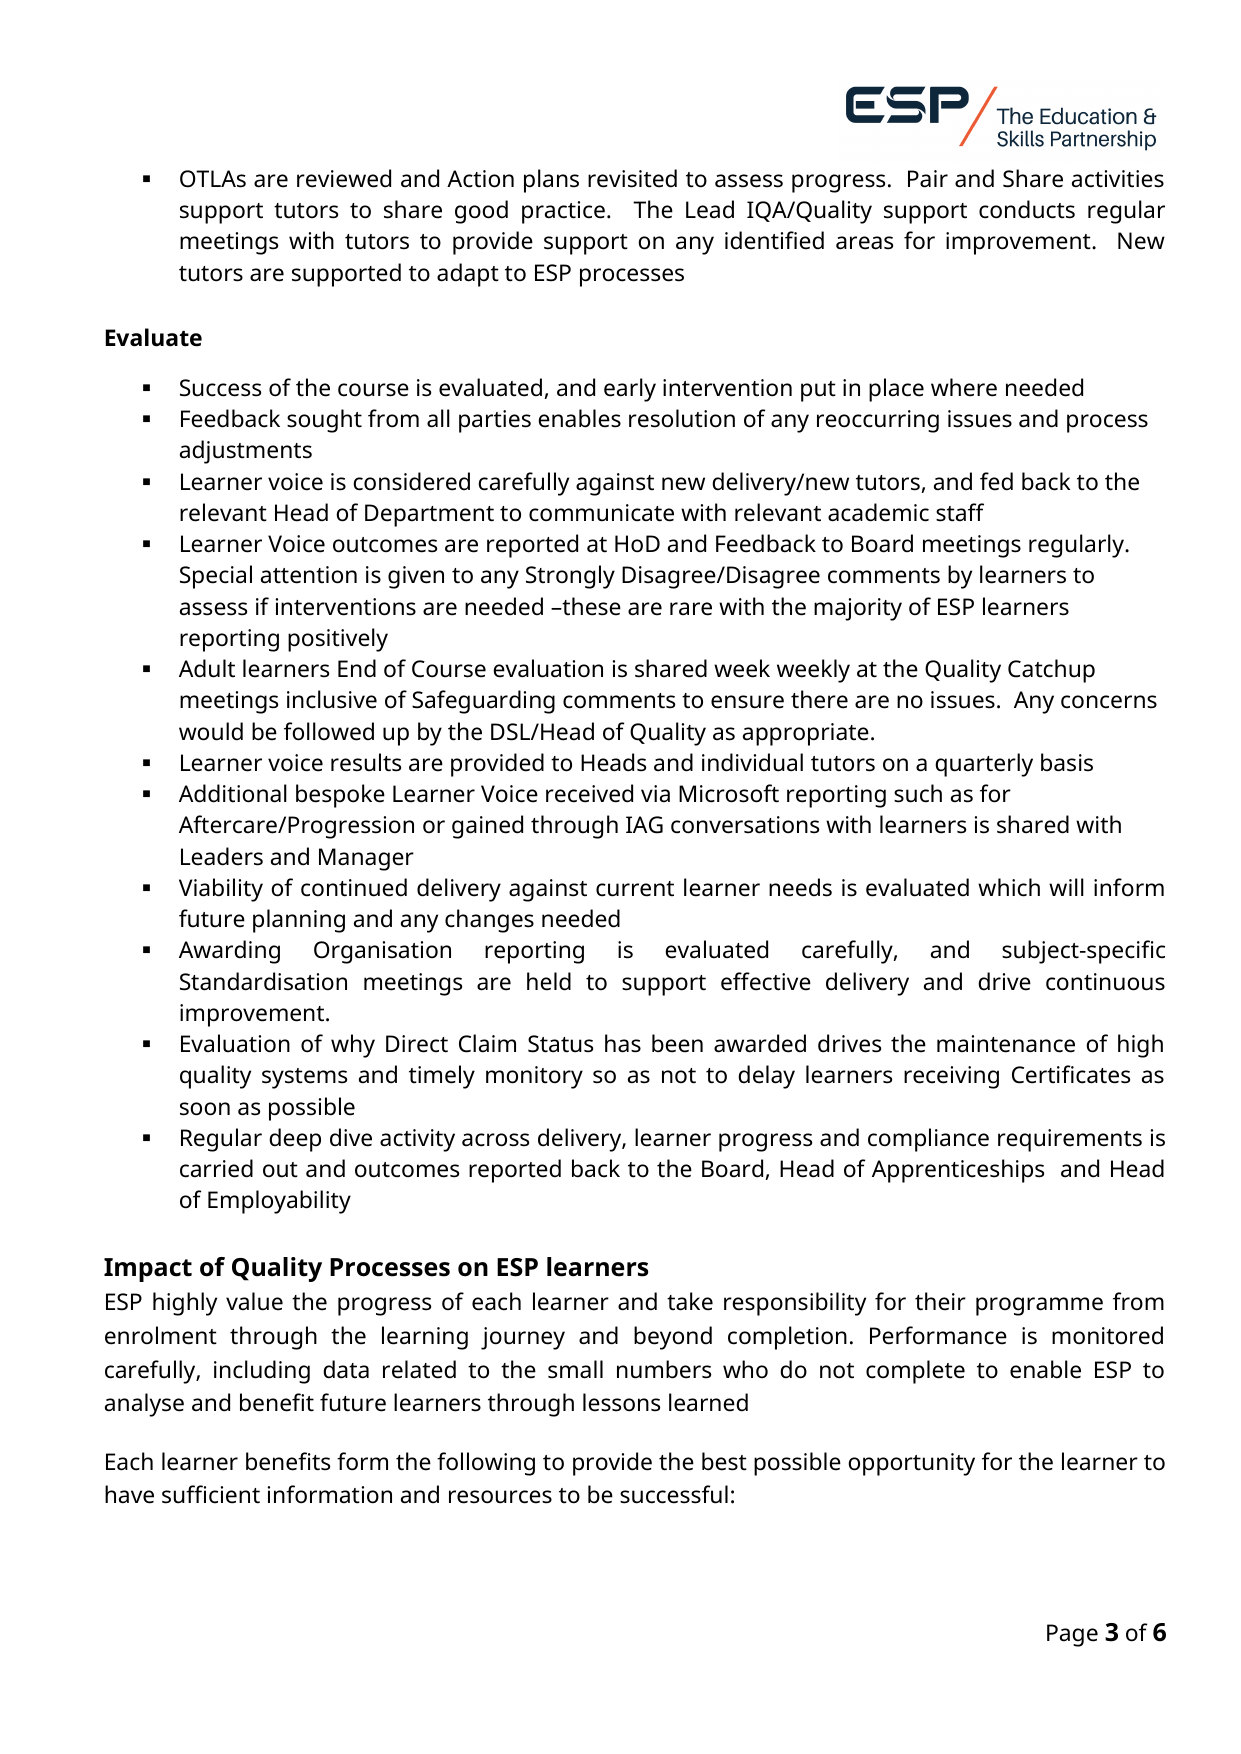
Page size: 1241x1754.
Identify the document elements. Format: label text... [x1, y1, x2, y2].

text Each learner benefits form the following to provide the best possible opportunity for the learner to have sufficient information and resources to be successful: [103, 1446, 1167, 1511]
list Adult learners End of Course evaluation is shared week weekly at the Quality Catchup meetings inclusive of Safeguarding comments to ensure there are no issues. Any concerns would be followed up by the DSL/Head of Quality as appropriate. [141, 653, 1167, 747]
list OTLAs are reviewed and Action plans revisited to assess progress. Pair and Share activities support tutors to share good practice. The Lead IQA/Quality support conducts regular meetings with tutors to provide support on any identified areas for improvement. New tutors are supported to adapt to ESP processes [141, 163, 1167, 288]
list Additional bespoke Learner Voice received via Microsoft reporting such as for Aftercare/Progression or gained through IAG conversations with learners is shared with Leaders and Manager [141, 778, 1167, 872]
picture [838, 73, 1167, 163]
list Learner voice is considered carefully against new delivery/new tutors, and fed back to the relevant Head of Department to communicate with relevant academic staff [141, 466, 1167, 528]
list Success of the course is evaluated, and early intervention put in place where needed [141, 372, 1167, 403]
list Awarding Organisation reporting is evaluated carefully, and subject-specific Standardisation meetings are held to support effective delivery and drive continuous improvement. [141, 934, 1167, 1028]
list Learner Voice outcomes are reported at HoD and Feedback to Board meetings regularly. Special attention is given to any Strongly Disagree/Disagree comments by learners to assess if interventions are needed –these are rare with the majority of ESP learners reporting positively [141, 528, 1167, 653]
list Viability of continued delivery against current learner needs is evaluated which will inform future planning and any changes needed [141, 872, 1167, 934]
list Feedback sought from all parties enables resolution of any reoccurring issues and process adjustments [141, 403, 1167, 466]
list Evaluation of why Direct Claim Status has been awarded drives the maintenance of high quality systems and timely monitory so as not to delay learners receiving Certificates as soon as possible [141, 1028, 1167, 1122]
text ESP highly value the progress of each learner and take responsibility for their programme from enrolment through the learning journey and beyond completion. Performance is monitored carefully, including data related to the small numbers who do not complete to enable ESP to analyse and benefit future learners through lessons learned [103, 1286, 1167, 1419]
list Regular deep dive activity across delivery, learner progress and compliance requirements is carried out and outcomes reported back to the Board, Head of Apprenticeships and Head of Employability [141, 1122, 1167, 1216]
list Learner voice results are provided to Heads and individual tutors on a quarterly basis [141, 747, 1167, 778]
text Impact of Quality Processes on ESP learners [103, 1249, 1167, 1283]
text Evaluate [103, 321, 1167, 353]
